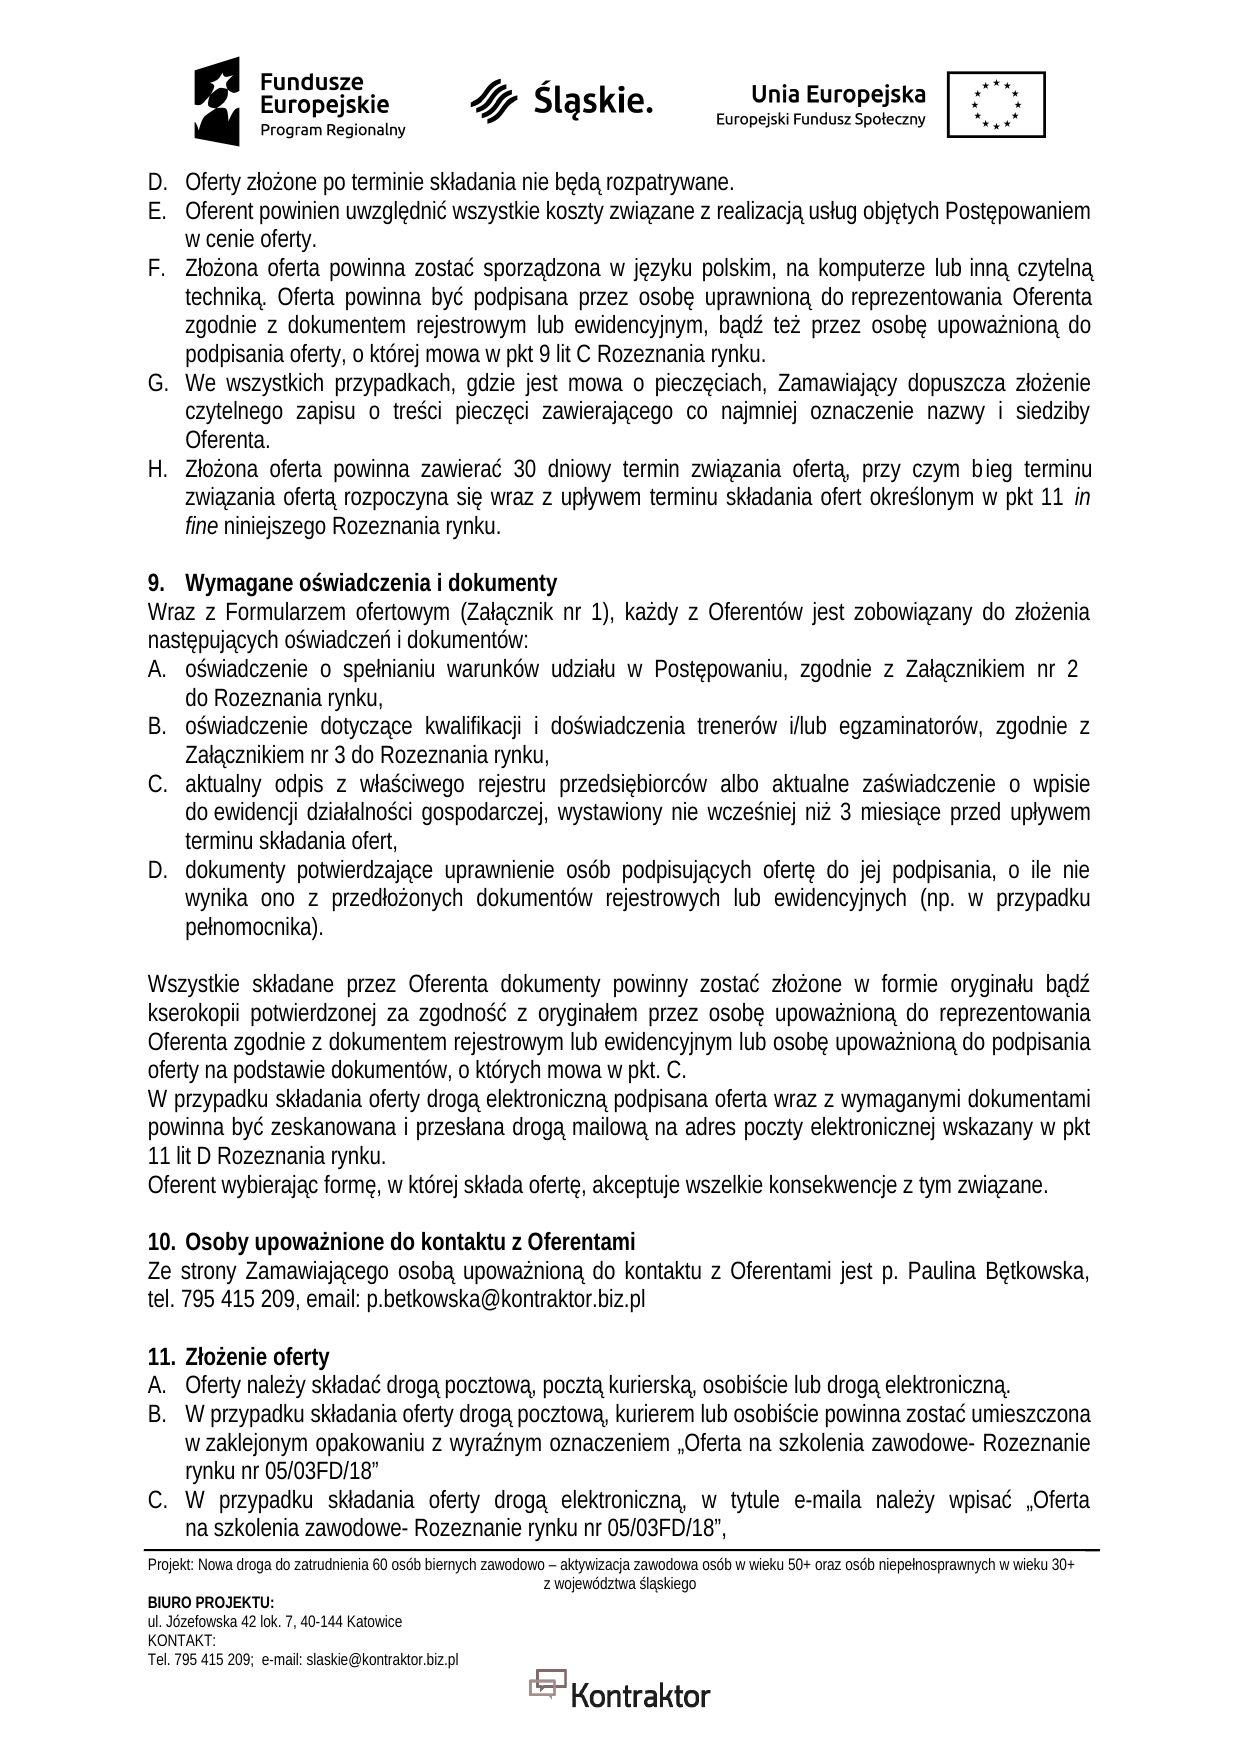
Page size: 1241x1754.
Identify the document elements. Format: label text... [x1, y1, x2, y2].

text Oferent wybierając formę, w której składa ofertę, akceptuje wszelkie konsekwencje z tym związane. [148, 1170, 1093, 1198]
list dokumenty potwierdzające uprawnienie osób podpisujących ofertę do jej podpisania, o ile nie wynika ono z przedłożonych dokumentów rejestrowych lub ewidencyjnych (np. w przypadku pełnomocnika). [148, 854, 1093, 941]
list Wymagane oświadczenia i dokumenty [148, 568, 1093, 597]
list W przypadku składania oferty drogą elektroniczną, w tytule e-maila należy wpisać „Oferta na szkolenia zawodowe- Rozeznanie rynku nr 05/03FD/18”, [148, 1485, 1093, 1542]
list oświadczenie o spełnianiu warunków udziału w Postępowaniu, zgodnie z Załącznikiem nr 2 do Rozeznania rynku, [148, 654, 1093, 711]
text Ze strony Zamawiającego osobą upoważnioną do kontaktu z Oferentami jest p. Paulina Bętkowska, tel. 795 415 209, email: p.betkowska@kontraktor.biz.pl [148, 1256, 1093, 1313]
picture [173, 35, 1067, 167]
text Wszystkie składane przez Oferenta dokumenty powinny zostać złożone w formie oryginału bądź kserokopii potwierdzonej za zgodność z oryginałem przez osobę upoważnioną do reprezentowania Oferenta zgodnie z dokumentem rejestrowym lub ewidencyjnym lub osobę upoważnioną do podpisania oferty na podstawie dokumentów, o których mowa w pkt. C. [148, 969, 1093, 1084]
list Złożona oferta powinna zostać sporządzona w języku polskim, na komputerze lub inną czytelną techniką. Oferta powinna być podpisana przez osobę uprawnioną do reprezentowania Oferenta zgodnie z dokumentem rejestrowym lub ewidencyjnym, bądź też przez osobę upoważnioną do podpisania oferty, o której mowa w pkt 9 lit C Rozeznania rynku. [148, 253, 1093, 368]
list We wszystkich przypadkach, gdzie jest mowa o pieczęciach, Zamawiający dopuszcza złożenie czytelnego zapisu o treści pieczęci zawierającego co najmniej oznaczenie nazwy i siedziby Oferenta. [148, 368, 1093, 453]
list Oferty należy składać drogą pocztową, pocztą kurierską, osobiście lub drogą elektroniczną. [148, 1370, 1093, 1399]
list Złożona oferta powinna zawierać 30 dniowy termin związania ofertą, przy czym bieg terminu związania ofertą rozpoczyna się wraz z upływem terminu składania ofert określonym w pkt 11 in fine niniejszego Rozeznania rynku. [148, 453, 1093, 539]
list oświadczenie dotyczące kwalifikacji i doświadczenia trenerów i/lub egzaminatorów, zgodnie z Załącznikiem nr 3 do Rozeznania rynku, [148, 711, 1093, 769]
list Osoby upoważnione do kontaktu z Oferentami [148, 1227, 1093, 1256]
text Wraz z Formularzem ofertowym (Załącznik nr 1), każdy z Oferentów jest zobowiązany do złożenia następujących oświadczeń i dokumentów: [148, 597, 1093, 654]
list Oferty złożone po terminie składania nie będą rozpatrywane. [148, 167, 1093, 196]
picture [529, 1669, 711, 1721]
list W przypadku składania oferty drogą pocztową, kurierem lub osobiście powinna zostać umieszczona w zaklejonym opakowaniu z wyraźnym oznaczeniem „Oferta na szkolenia zawodowe- Rozeznanie rynku nr 05/03FD/18” [148, 1399, 1093, 1485]
list Oferent powinien uwzględnić wszystkie koszty związane z realizacją usług objętych Postępowaniem w cenie oferty. [148, 196, 1093, 253]
text W przypadku składania oferty drogą elektroniczną podpisana oferta wraz z wymaganymi dokumentami powinna być zeskanowana i przesłana drogą mailową na adres poczty elektronicznej wskazany w pkt 11 lit D Rozeznania rynku. [148, 1084, 1093, 1170]
list Złożenie oferty [148, 1342, 1093, 1370]
list aktualny odpis z właściwego rejestru przedsiębiorców albo aktualne zaświadczenie o wpisie do ewidencji działalności gospodarczej, wystawiony nie wcześniej niż 3 miesiące przed upływem terminu składania ofert, [148, 769, 1093, 854]
